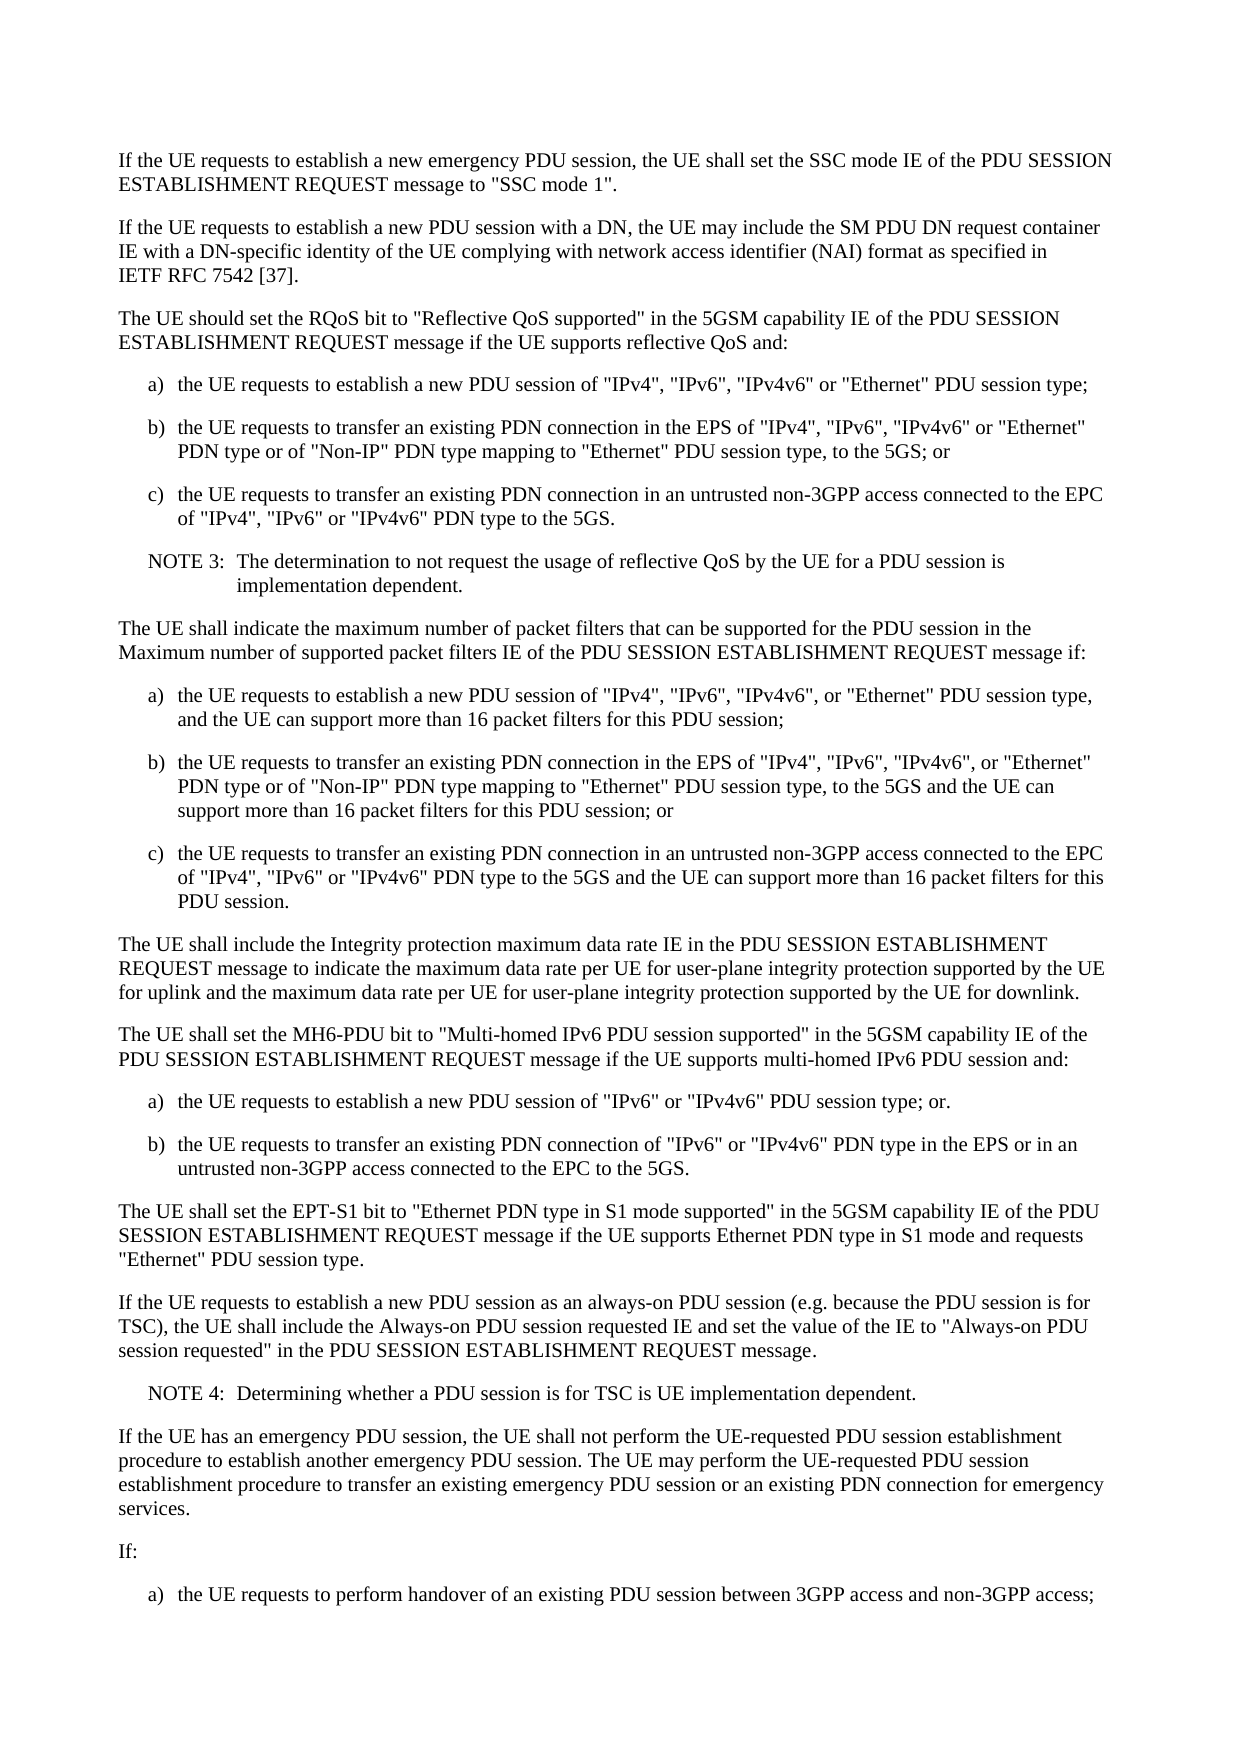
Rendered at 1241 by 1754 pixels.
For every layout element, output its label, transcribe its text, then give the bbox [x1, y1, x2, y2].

text c) the UE requests to transfer an existing PDN connection in an untrusted non-3GPP access connected to the EPC of "IPv4", "IPv6" or "IPv4v6" PDN type to the 5GS and the UE can support more than 16 packet filters for this PDU session. [148, 841, 1122, 913]
text The UE shall indicate the maximum number of packet filters that can be supported for the PDU session in the Maximum number of supported packet filters IE of the PDU SESSION ESTABLISHMENT REQUEST message if: [118, 616, 1122, 664]
text a) the UE requests to establish a new PDU session of "IPv6" or "IPv4v6" PDU session type; or. [148, 1089, 1122, 1113]
text If the UE has an emergency PDU session, the UE shall not perform the UE-requested PDU session establishment procedure to establish another emergency PDU session. The UE may perform the UE-requested PDU session establishment procedure to transfer an existing emergency PDU session or an existing PDN connection for emergency services. [118, 1424, 1122, 1520]
text The UE should set the RQoS bit to "Reflective QoS supported" in the 5GSM capability IE of the PDU SESSION ESTABLISHMENT REQUEST message if the UE supports reflective QoS and: [118, 306, 1122, 354]
text The UE shall include the Integrity protection maximum data rate IE in the PDU SESSION ESTABLISHMENT REQUEST message to indicate the maximum data rate per UE for user-plane integrity protection supported by the UE for uplink and the maximum data rate per UE for user-plane integrity protection supported by the UE for downlink. [118, 931, 1122, 1004]
text b) the UE requests to transfer an existing PDN connection in the EPS of "IPv4", "IPv6", "IPv4v6" or "Ethernet" PDN type or of "Non-IP" PDN type mapping to "Ethernet" PDU session type, to the 5GS; or [148, 415, 1122, 463]
text If the UE requests to establish a new PDU session as an always-on PDU session (e.g. because the PDU session is for TSC), the UE shall include the Always-on PDU session requested IE and set the value of the IE to "Always-on PDU session requested" in the PDU SESSION ESTABLISHMENT REQUEST message. [118, 1290, 1122, 1362]
text a) the UE requests to establish a new PDU session of "IPv4", "IPv6", "IPv4v6", or "Ethernet" PDU session type, and the UE can support more than 16 packet filters for this PDU session; [148, 683, 1122, 731]
text a) the UE requests to establish a new PDU session of "IPv4", "IPv6", "IPv4v6" or "Ethernet" PDU session type; [148, 372, 1122, 396]
text a) the UE requests to perform handover of an existing PDU session between 3GPP access and non-3GPP access; [148, 1581, 1122, 1606]
text The UE shall set the MH6-PDU bit to "Multi-homed IPv6 PDU session supported" in the 5GSM capability IE of the PDU SESSION ESTABLISHMENT REQUEST message if the UE supports multi-homed IPv6 PDU session and: [118, 1022, 1122, 1071]
text If the UE requests to establish a new emergency PDU session, the UE shall set the SSC mode IE of the PDU SESSION ESTABLISHMENT REQUEST message to "SSC mode 1". [118, 148, 1122, 196]
text The UE shall set the EPT-S1 bit to "Ethernet PDN type in S1 mode supported" in the 5GSM capability IE of the PDU SESSION ESTABLISHMENT REQUEST message if the UE supports Ethernet PDN type in S1 mode and requests "Ethernet" PDU session type. [118, 1199, 1122, 1271]
text NOTE 3: The determination to not request the usage of reflective QoS by the UE for a PDU session is implementation dependent. [148, 549, 1122, 597]
text NOTE 4: Determining whether a PDU session is for TSC is UE implementation dependent. [148, 1381, 1122, 1405]
text b) the UE requests to transfer an existing PDN connection in the EPS of "IPv4", "IPv6", "IPv4v6", or "Ethernet" PDN type or of "Non-IP" PDN type mapping to "Ethernet" PDU session type, to the 5GS and the UE can support more than 16 packet filters for this PDU session; or [148, 749, 1122, 822]
text If: [118, 1539, 1122, 1563]
text If the UE requests to establish a new PDU session with a DN, the UE may include the SM PDU DN request container IE with a DN-specific identity of the UE complying with network access identifier (NAI) format as specified in IETF RFC 7542 [37]. [118, 214, 1122, 287]
text c) the UE requests to transfer an existing PDN connection in an untrusted non-3GPP access connected to the EPC of "IPv4", "IPv6" or "IPv4v6" PDN type to the 5GS. [148, 482, 1122, 530]
text b) the UE requests to transfer an existing PDN connection of "IPv6" or "IPv4v6" PDN type in the EPS or in an untrusted non-3GPP access connected to the EPC to the 5GS. [148, 1132, 1122, 1180]
